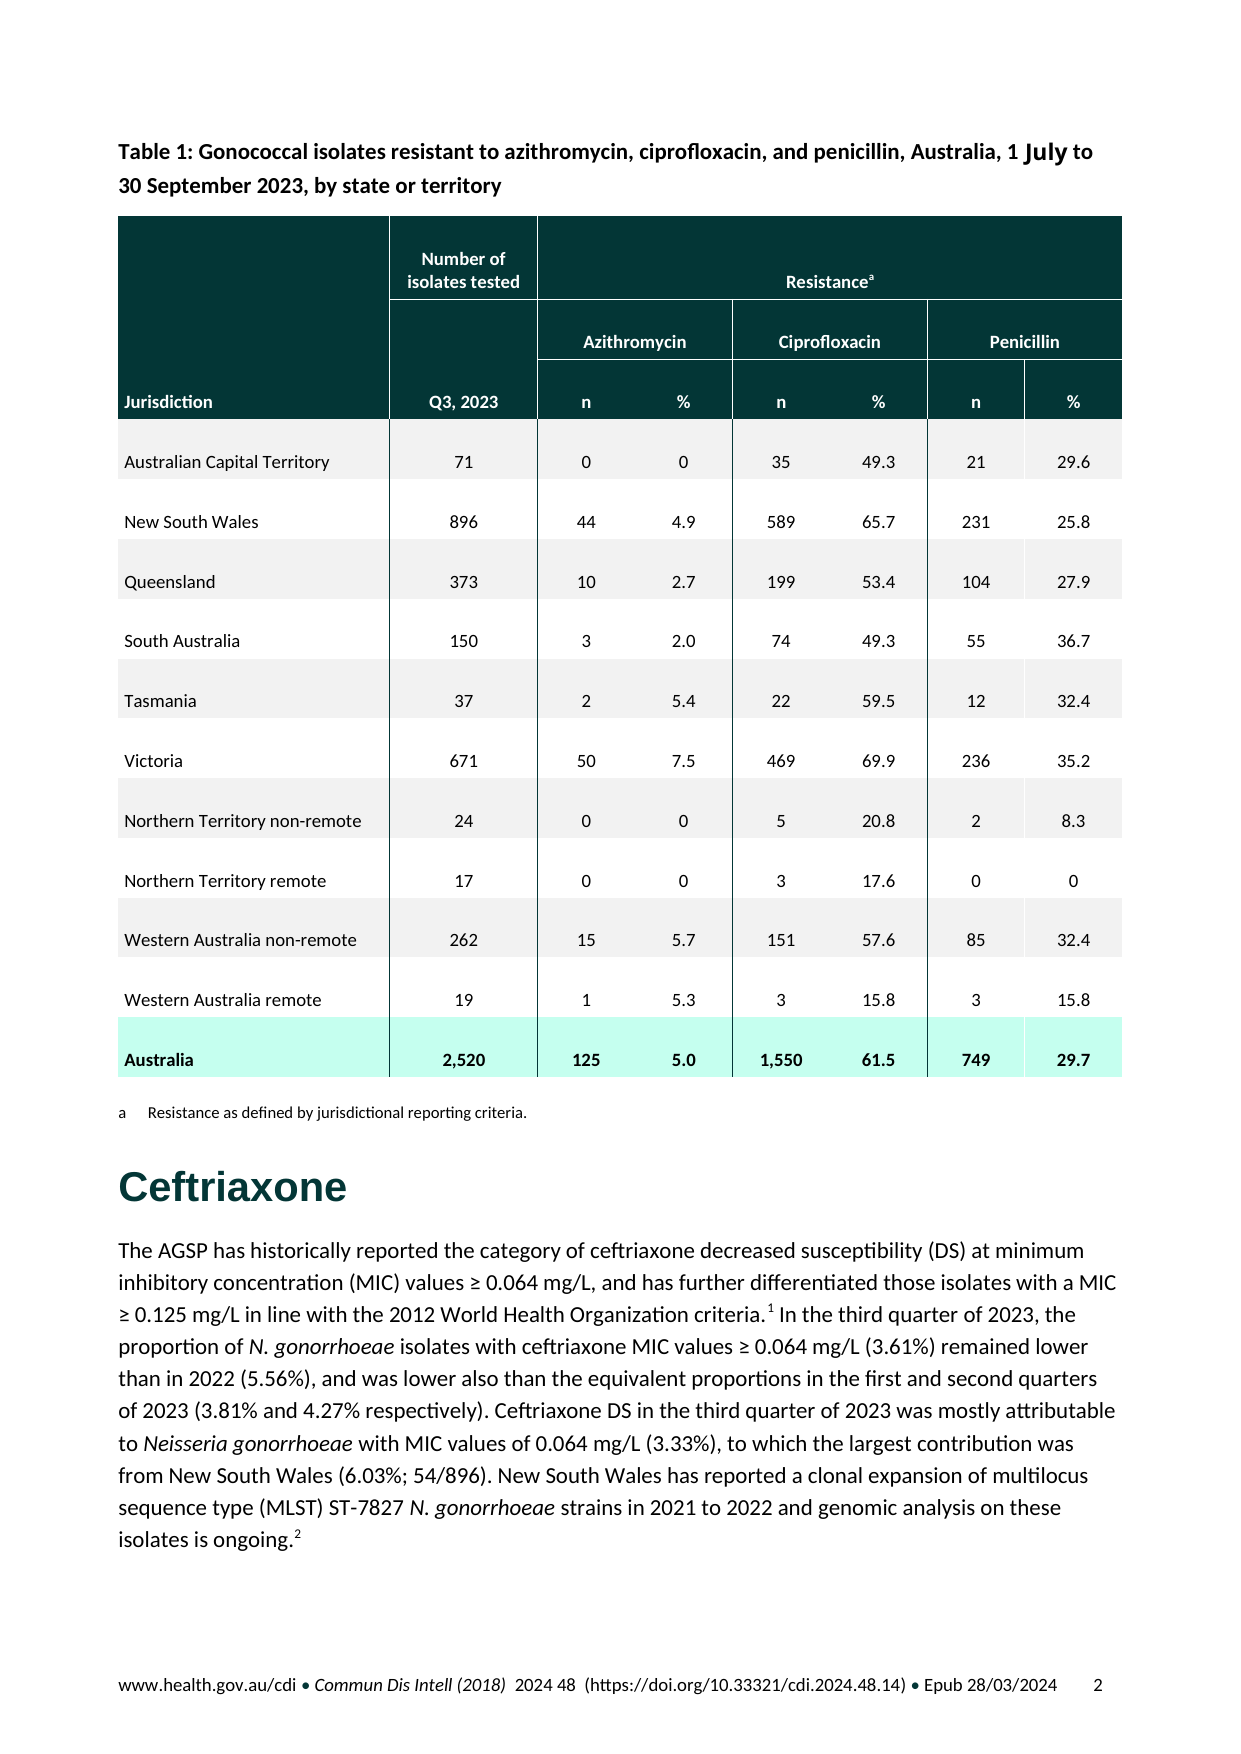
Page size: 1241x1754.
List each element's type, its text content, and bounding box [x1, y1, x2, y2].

table_cell 29.7 [1025, 1017, 1122, 1077]
table_cell 53.4 [830, 539, 927, 599]
text The AGSP has historically reported the category of ceftriaxone decreased susceptibility (DS) at minimum inhibitory concentration (MIC) values ≥ 0.064 mg/L, and has further differentiated those isolates with a MIC ≥ 0.125 mg/L in line with the 2012 World Health Organization criteria.1 In the third quarter of 2023, the proportion of N. gonorrhoeae isolates with ceftriaxone MIC values ≥ 0.064 mg/L (3.61%) remained lower than in 2022 (5.56%), and was lower also than the equivalent proportions in the first and second quarters of 2023 (3.81% and 4.27% respectively). Ceftriaxone DS in the third quarter of 2023 was mostly attributable to Neisseria gonorrhoeae with MIC values of 0.064 mg/L (3.33%), to which the largest contribution was from New South Wales (6.03%; 54/896). New South Wales has reported a clonal expansion of multilocus sequence type (MLST) ST-7827 N. gonorrhoeae strains in 2021 to 2022 and genomic analysis on these isolates is ongoing.2 [118, 1236, 1122, 1553]
table_cell 0 [538, 778, 635, 838]
table_cell 20.8 [830, 778, 927, 838]
table_cell 3 [733, 838, 830, 898]
table_cell 5.0 [635, 1017, 732, 1077]
table_cell % [830, 360, 927, 419]
table_cell 5.3 [635, 958, 732, 1017]
table_cell 2.0 [635, 599, 732, 658]
table_cell 49.3 [830, 419, 927, 479]
table_cell 10 [538, 539, 635, 599]
table_cell 2,520 [390, 1017, 537, 1077]
table_cell Western Australia non-remote [118, 898, 389, 957]
table_cell 671 [390, 718, 537, 778]
table_cell 32.4 [1025, 659, 1122, 718]
table_cell 5.7 [635, 898, 732, 957]
table_cell Western Australia remote [118, 958, 389, 1017]
table_cell n [538, 360, 635, 419]
table_cell 125 [538, 1017, 635, 1077]
table_cell Northern Territory non-remote [118, 778, 389, 838]
table_cell 5.4 [635, 659, 732, 718]
table_header Number of isolates tested [390, 216, 537, 299]
table_cell 50 [538, 718, 635, 778]
table_cell 15.8 [1025, 958, 1122, 1017]
table_cell 27.9 [1025, 539, 1122, 599]
table_cell 57.6 [830, 898, 927, 957]
table_cell 104 [928, 539, 1024, 599]
table_cell 24 [390, 778, 537, 838]
table_cell Azithromycin [538, 300, 732, 359]
table_cell 151 [733, 898, 830, 957]
table_header Jurisdiction [118, 216, 389, 419]
table_cell 749 [928, 1017, 1024, 1077]
table_cell Victoria [118, 718, 389, 778]
text a Resistance as defined by jurisdictional reporting criteria. [118, 1102, 1122, 1122]
table_cell 44 [538, 479, 635, 539]
table_cell 262 [390, 898, 537, 957]
table_cell 12 [928, 659, 1024, 718]
table_cell 85 [928, 898, 1024, 957]
table_cell 4.9 [635, 479, 732, 539]
table_cell 15 [538, 898, 635, 957]
table_header Resistancea [538, 216, 1122, 299]
table_cell 8.3 [1025, 778, 1122, 838]
table_cell % [1025, 360, 1122, 419]
table_cell Ciprofloxacin [733, 300, 927, 359]
table_cell 17.6 [830, 838, 927, 898]
table_cell 0 [1025, 838, 1122, 898]
table_cell 69.9 [830, 718, 927, 778]
table_cell 0 [635, 778, 732, 838]
table_cell 2 [538, 659, 635, 718]
table_cell Australia [118, 1017, 389, 1077]
table_cell % [635, 360, 732, 419]
table_cell 59.5 [830, 659, 927, 718]
table_cell 3 [928, 958, 1024, 1017]
table_cell 0 [928, 838, 1024, 898]
table_cell 589 [733, 479, 830, 539]
subtitle Ceftriaxone [118, 1163, 1122, 1211]
table_cell 32.4 [1025, 898, 1122, 957]
title Table 1: Gonococcal isolates resistant to azithromycin, ciprofloxacin, and penicillin, Australia, 1 July to 30 September 2023, by state or territory [118, 136, 1122, 199]
table_cell 15.8 [830, 958, 927, 1017]
table_cell 231 [928, 479, 1024, 539]
table_cell 35.2 [1025, 718, 1122, 778]
table_cell 0 [538, 838, 635, 898]
table_cell Australian Capital Territory [118, 419, 389, 479]
table_cell 61.5 [830, 1017, 927, 1077]
table_cell 0 [635, 419, 732, 479]
table_cell 0 [538, 419, 635, 479]
table_cell 199 [733, 539, 830, 599]
table_cell n [928, 360, 1024, 419]
table_cell 49.3 [830, 599, 927, 658]
table_cell Penicillin [928, 300, 1122, 359]
table_cell 55 [928, 599, 1024, 658]
table_cell 17 [390, 838, 537, 898]
table_cell 3 [733, 958, 830, 1017]
table_cell 74 [733, 599, 830, 658]
table_cell Q3, 2023 [390, 300, 537, 419]
table_cell Northern Territory remote [118, 838, 389, 898]
table_cell 19 [390, 958, 537, 1017]
table_cell 0 [635, 838, 732, 898]
table_cell 2 [928, 778, 1024, 838]
table_cell 373 [390, 539, 537, 599]
table_cell 896 [390, 479, 537, 539]
table_cell 3 [538, 599, 635, 658]
table_cell 36.7 [1025, 599, 1122, 658]
table_cell 5 [733, 778, 830, 838]
table_cell New South Wales [118, 479, 389, 539]
table_cell South Australia [118, 599, 389, 658]
table_cell 71 [390, 419, 537, 479]
table_cell 7.5 [635, 718, 732, 778]
table_cell 469 [733, 718, 830, 778]
table_cell Tasmania [118, 659, 389, 718]
table_cell 35 [733, 419, 830, 479]
table_cell 65.7 [830, 479, 927, 539]
table_cell 21 [928, 419, 1024, 479]
table_cell 37 [390, 659, 537, 718]
table_cell n [733, 360, 830, 419]
table_cell Queensland [118, 539, 389, 599]
table_cell 25.8 [1025, 479, 1122, 539]
table_cell 22 [733, 659, 830, 718]
table_cell 29.6 [1025, 419, 1122, 479]
table_cell 150 [390, 599, 537, 658]
table_cell 1,550 [733, 1017, 830, 1077]
table_cell 236 [928, 718, 1024, 778]
table_cell 2.7 [635, 539, 732, 599]
table_cell 1 [538, 958, 635, 1017]
